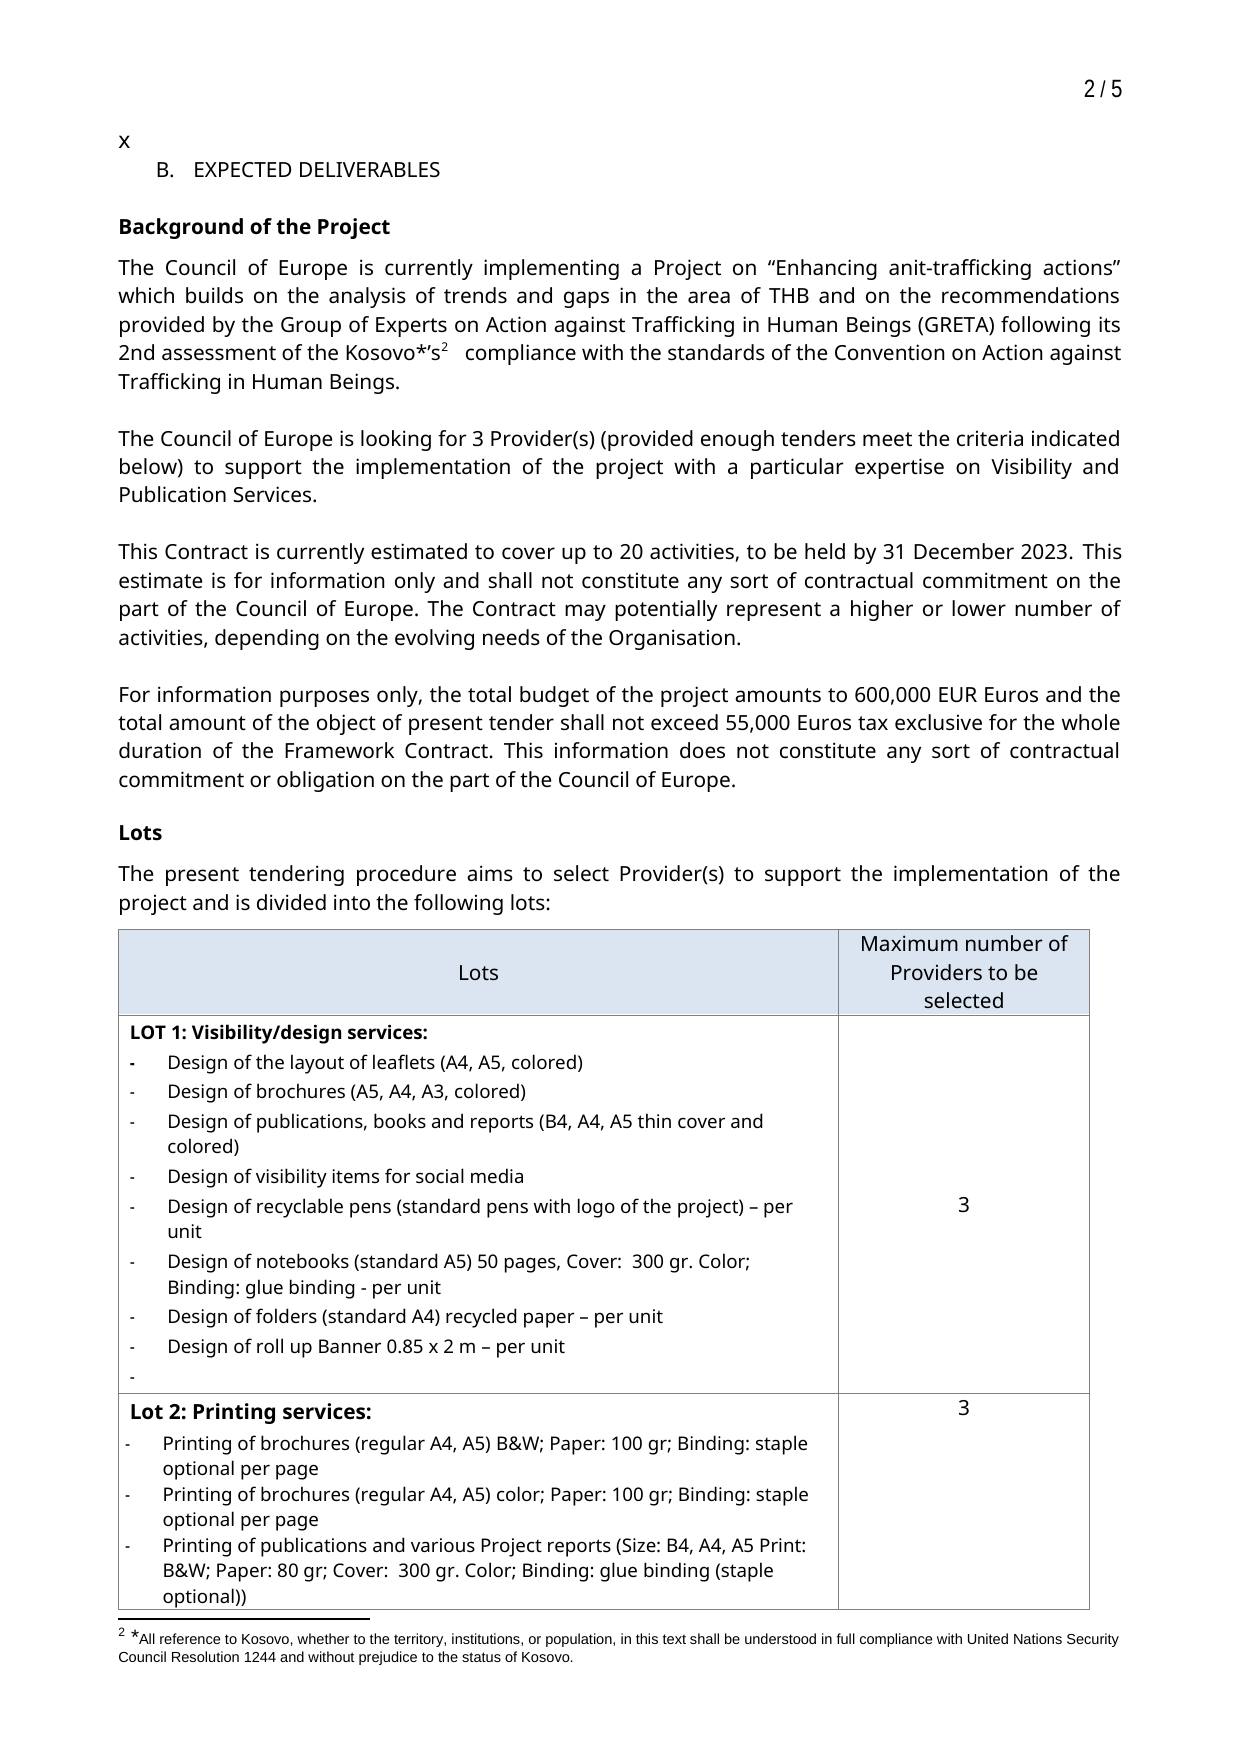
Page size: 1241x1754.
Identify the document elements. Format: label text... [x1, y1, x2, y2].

text Lots [118, 818, 1122, 847]
table_cell 3 [839, 1394, 1089, 1609]
text For information purposes only, the total budget of the project amounts to 600,000 EUR Euros and the total amount of the object of present tender shall not exceed 55,000 Euros tax exclusive for the whole duration of the Framework Contract. This information does not constitute any sort of contractual commitment or obligation on the part of the Council of Europe. [118, 680, 1122, 793]
table_cell LOT 1: Visibility/design services: Design of the layout of leaflets (A4, A5, colored) Design of brochures (A5, A4, A3, colored) Design of publications, books and reports (B4, A4, A5 thin cover and colored) Design of visibility items for social media Design of recyclable pens (standard pens with logo of the project) – per unit Design of notebooks (standard A5) 50 pages, Cover: 300 gr. Color; Binding: glue binding - per unit Design of folders (standard A4) recycled paper – per unit Design of roll up Banner 0.85 x 2 m – per unit [119, 1016, 838, 1393]
table_cell 3 [839, 1016, 1089, 1393]
text The Council of Europe is currently implementing a Project on “Enhancing anit-trafficking actions” which builds on the analysis of trends and gaps in the area of THB and on the recommendations provided by the Group of Experts on Action against Trafficking in Human Beings (GRETA) following its 2nd assessment of the Kosovo*’s compliance with the standards of the Convention on Action against Trafficking in Human Beings. [118, 253, 1122, 395]
text The present tendering procedure aims to select Provider(s) to support the implementation of the project and is divided into the following lots: [118, 859, 1122, 916]
table_header Maximum number of Providers to be selected [839, 930, 1089, 1014]
text This Contract is currently estimated to cover up to 20 activities, to be held by 31 December 2023. This estimate is for information only and shall not constitute any sort of contractual commitment on the part of the Council of Europe. The Contract may potentially represent a higher or lower number of activities, depending on the evolving needs of the Organisation. [118, 537, 1122, 651]
list EXPECTED DELIVERABLES [156, 155, 1122, 184]
text The Council of Europe is looking for 3 Provider(s) (provided enough tenders meet the criteria indicated below) to support the implementation of the project with a particular expertise on Visibility and Publication Services. [118, 424, 1122, 509]
text Background of the Project [118, 212, 1122, 241]
text x [118, 124, 1122, 155]
table_header Lots [119, 930, 838, 1014]
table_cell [119, 1394, 838, 1609]
